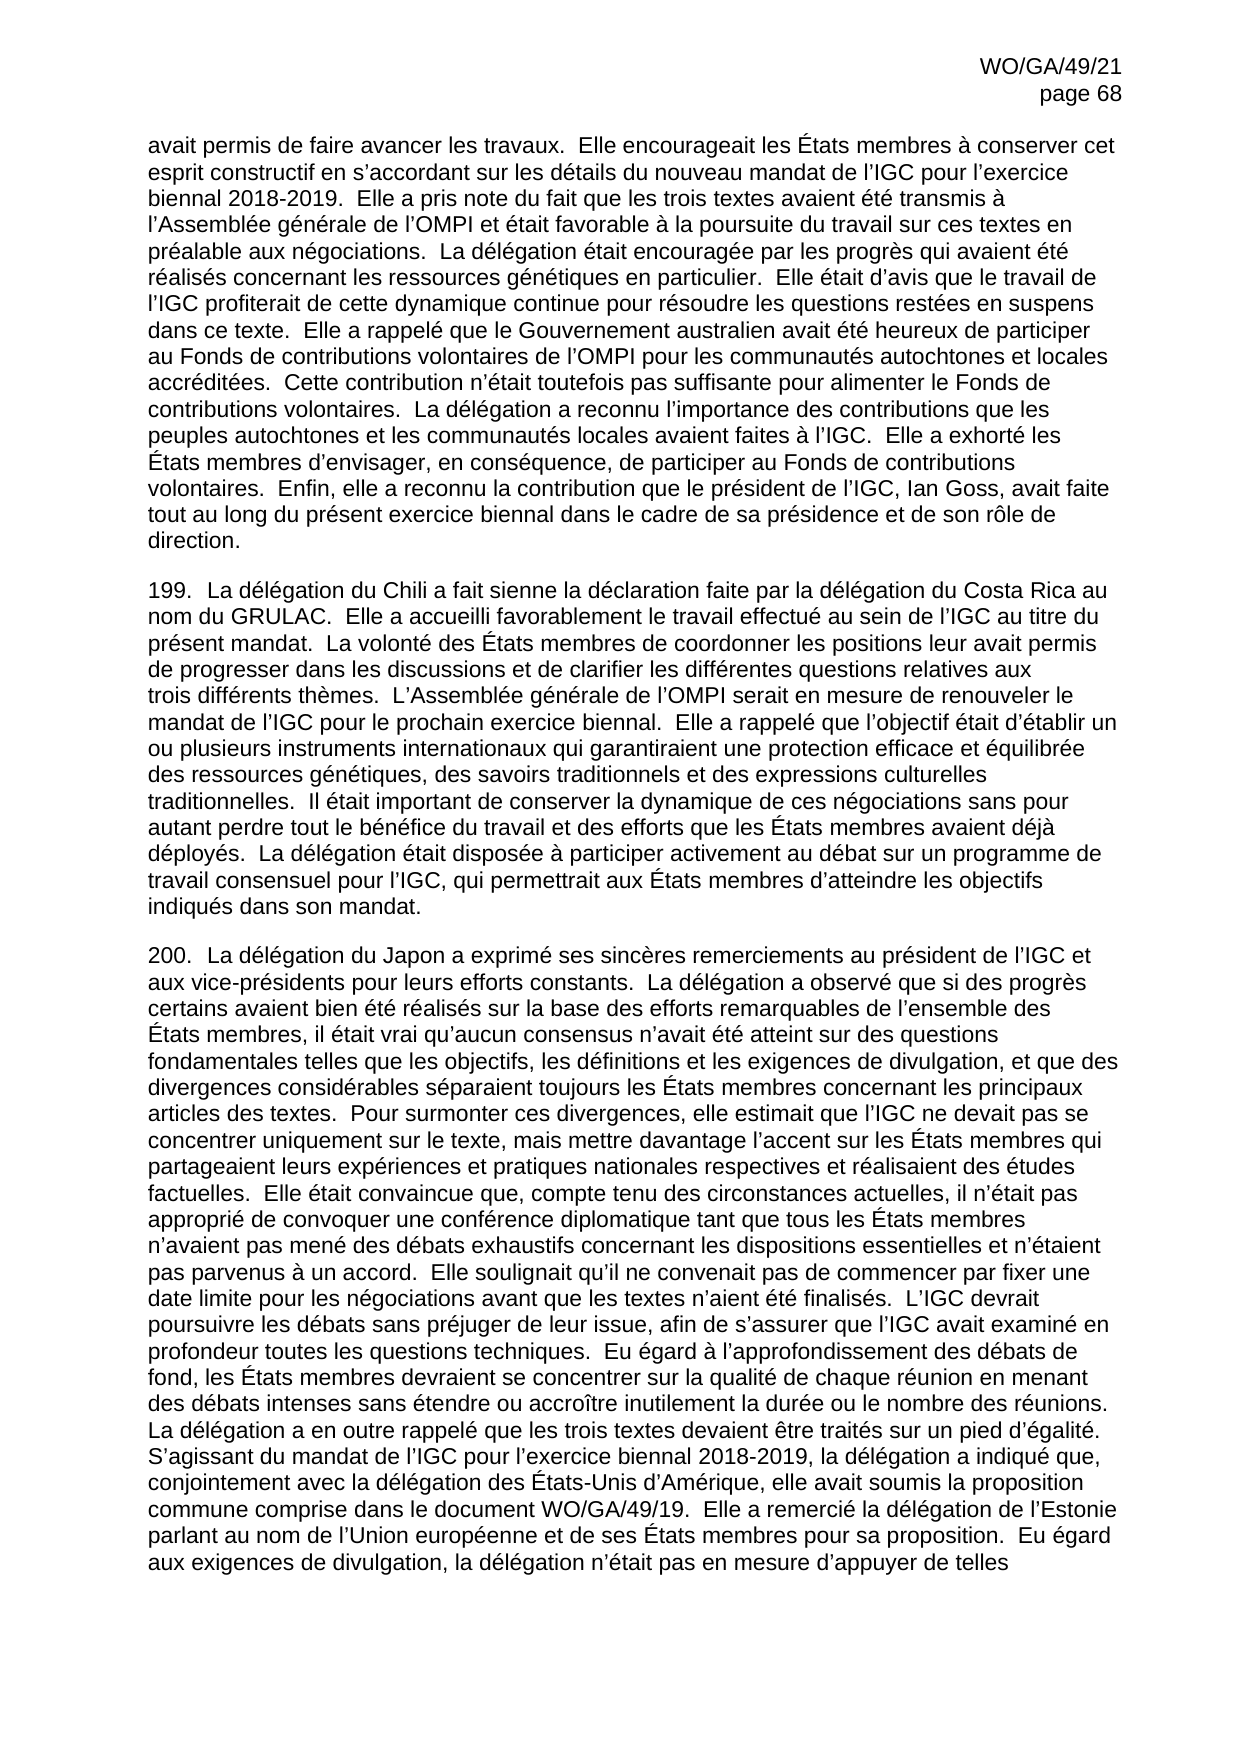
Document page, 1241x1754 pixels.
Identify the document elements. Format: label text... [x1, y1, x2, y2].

text La délégation du Chili a fait sienne la déclaration faite par la délégation du Costa Rica au nom du GRULAC. Elle a accueilli favorablement le travail effectué au sein de l’IGC au titre du présent mandat. La volonté des États membres de coordonner les positions leur avait permis de progresser dans les discussions et de clarifier les différentes questions relatives aux trois différents thèmes. L’Assemblée générale de l’OMPI serait en mesure de renouveler le mandat de l’IGC pour le prochain exercice biennal. Elle a rappelé que l’objectif était d’établir un ou plusieurs instruments internationaux qui garantiraient une protection efficace et équilibrée des ressources génétiques, des savoirs traditionnels et des expressions culturelles traditionnelles. Il était important de conserver la dynamique de ces négociations sans pour autant perdre tout le bénéfice du travail et des efforts que les États membres avaient déjà déployés. La délégation était disposée à participer activement au débat sur un programme de travail consensuel pour l’IGC, qui permettrait aux États membres d’atteindre les objectifs indiqués dans son mandat. [148, 577, 1122, 919]
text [148, 942, 1122, 1575]
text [148, 132, 1122, 554]
